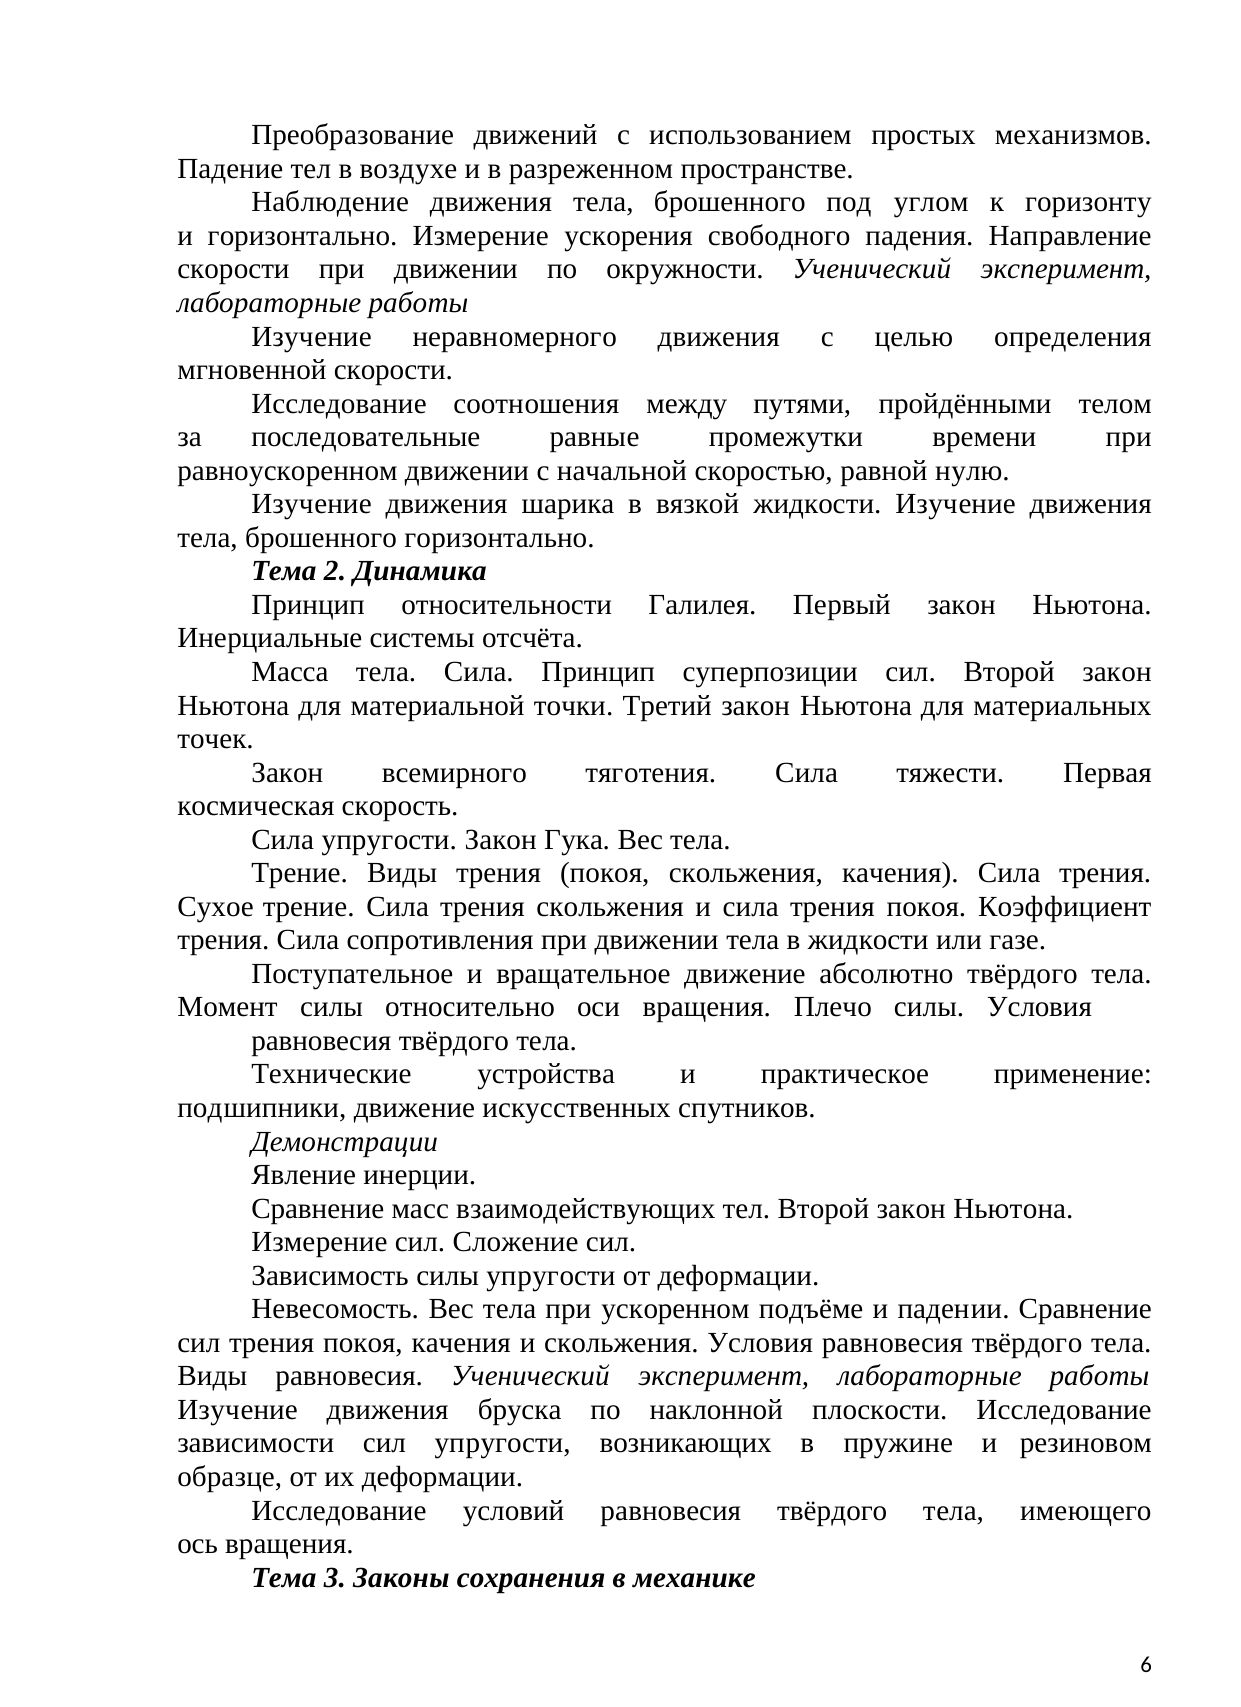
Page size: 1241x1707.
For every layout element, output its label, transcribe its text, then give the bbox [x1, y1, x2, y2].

text Сравнение масс взаимодействующих тел. Второй закон Ньютона. [177, 1191, 1152, 1224]
text Масса тела. Сила. Принцип суперпозиции сил. Второй закон Ньютона для материальной точки. Третий закон Ньютона для материальных точек. [177, 654, 1152, 755]
text Принцип относительности Галилея. Первый закон Ньютона. Инерциальные системы отсчёта. [177, 587, 1152, 654]
text Трение. Виды трения (покоя, скольжения, качения). Сила трения. Сухое трение. Сила трения скольжения и сила трения покоя. Коэффициент трения. Сила сопротивления при движении тела в жидкости или газе. [177, 855, 1152, 956]
text Закон всемирного тяготения. Сила тяжести. Первая космическая скорость. [177, 755, 1152, 822]
text Исследование условий равновесия твёрдого тела, имеющего ось вращения. [177, 1493, 1152, 1560]
text равновесия твёрдого тела. [177, 1023, 1152, 1057]
text Демонстрации [177, 1124, 1152, 1157]
text Сила упругости. Закон Гука. Вес тела. [177, 822, 1152, 855]
text Исследование соотношения между путями, пройдёнными телом за последовательные равные промежутки времени при равноускоренном движении с начальной скоростью, равной нулю. [177, 386, 1152, 486]
text Изучение движения шарика в вязкой жидкости. Изучение движения тела, брошенного горизонтально. [177, 486, 1152, 553]
text Преобразование движений с использованием простых механизмов. Падение тел в воздухе и в разреженном пространстве. [177, 117, 1152, 184]
text Измерение сил. Сложение сил. [177, 1224, 1152, 1258]
text Невесомость. Вес тела при ускоренном подъёме и падении. Сравнение сил трения покоя, качения и скольжения. Условия равновесия твёрдого тела. Виды равновесия. Ученический эксперимент, лабораторные работы Изучение движения бруска по наклонной плоскости. Исследование зависимости сил упругости, возникающих в пружине и резиновом образце, от их деформации. [177, 1291, 1152, 1493]
text Поступательное и вращательное движение абсолютно твёрдого тела. Момент силы относительно оси вращения. Плечо силы. Условия [177, 956, 1152, 1023]
text Тема 3. Законы сохранения в механике [177, 1560, 1152, 1593]
text Изучение неравномерного движения с целью определения мгновенной скорости. [177, 319, 1152, 386]
text Технические устройства и практическое применение: подшипники, движение искусственных спутников. [177, 1057, 1152, 1124]
text Тема 2. Динамика [177, 553, 1152, 587]
text Явление инерции. [177, 1157, 1152, 1191]
text Наблюдение движения тела, брошенного под углом к горизонту и горизонтально. Измерение ускорения свободного падения. Направление скорости при движении по окружности. Ученический эксперимент, лабораторные работы [177, 184, 1152, 319]
text Зависимость силы упругости от деформации. [177, 1258, 1152, 1291]
